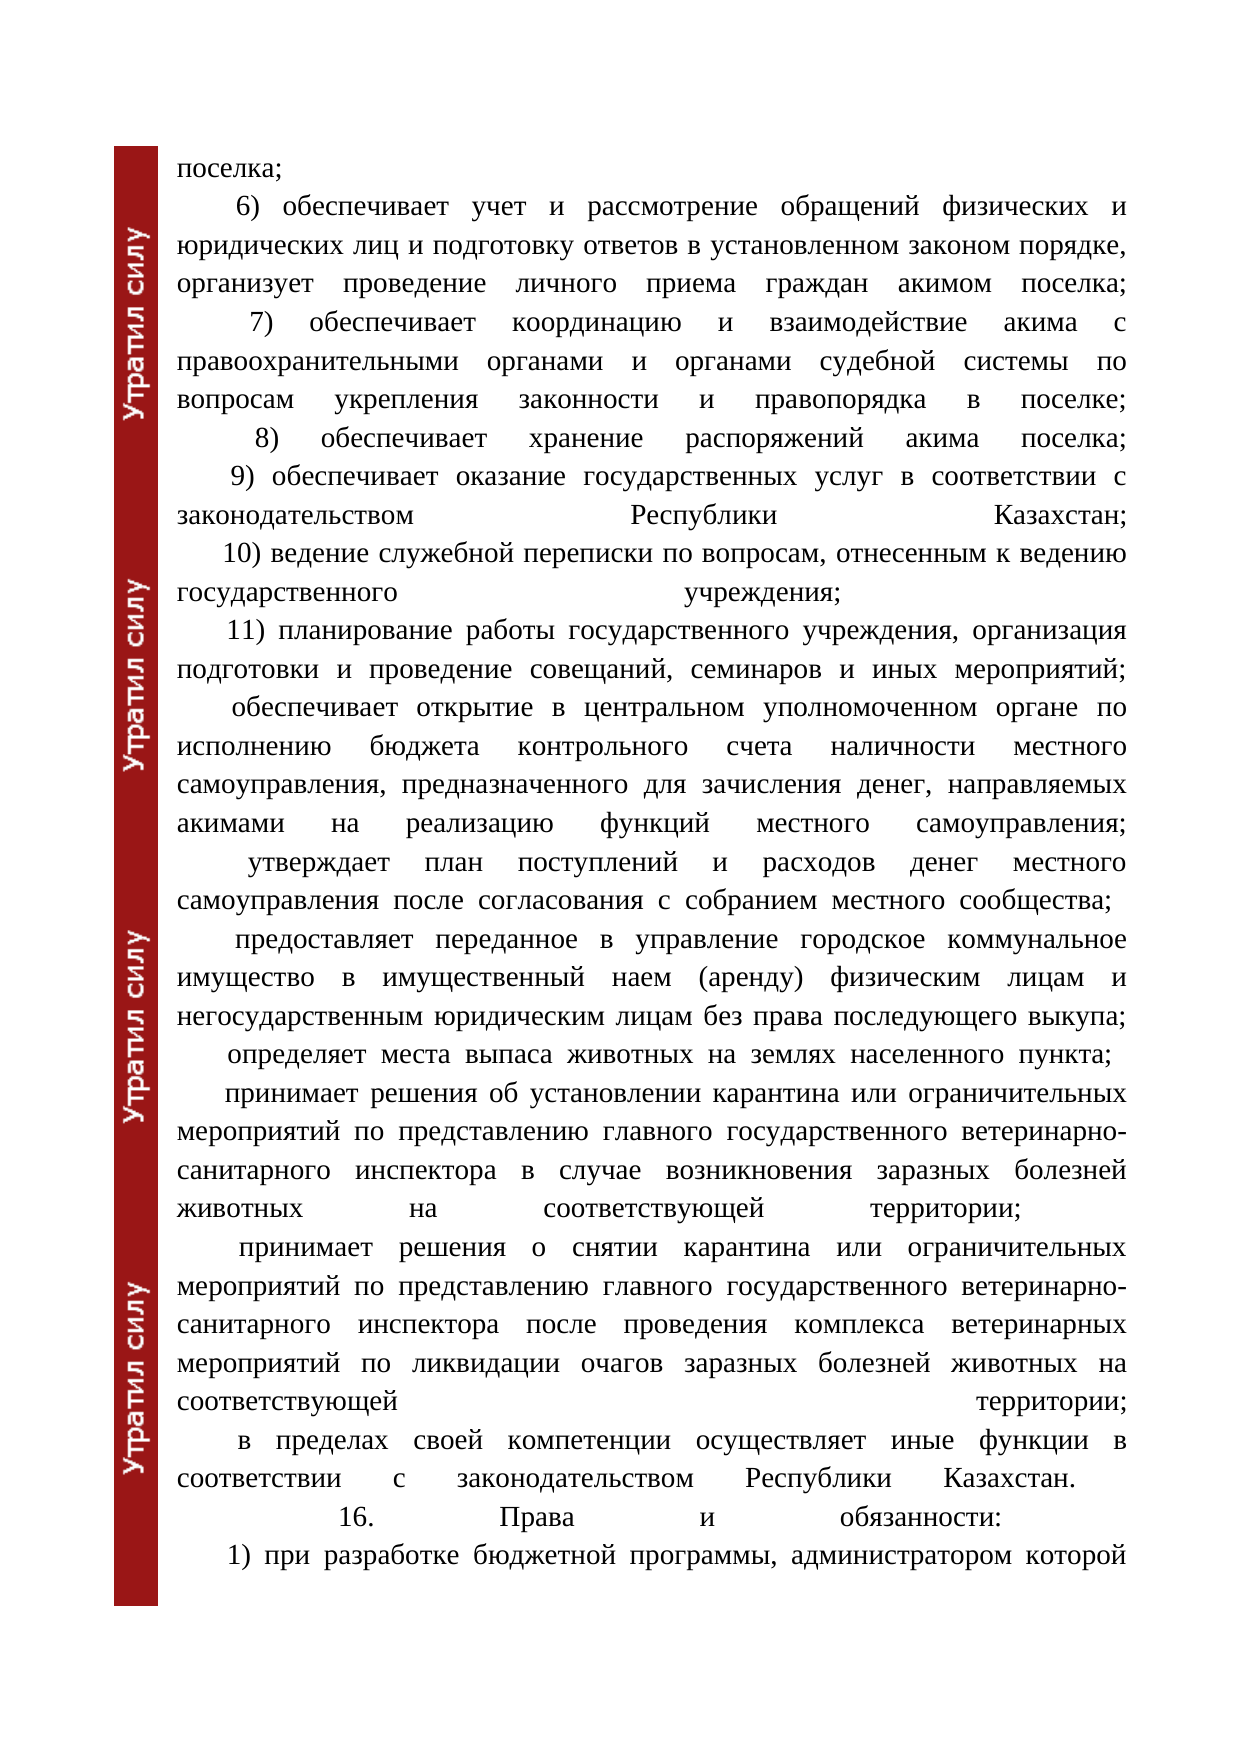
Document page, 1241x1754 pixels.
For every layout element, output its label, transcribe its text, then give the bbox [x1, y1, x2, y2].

picture [114, 1571, 158, 1606]
picture [114, 146, 158, 150]
